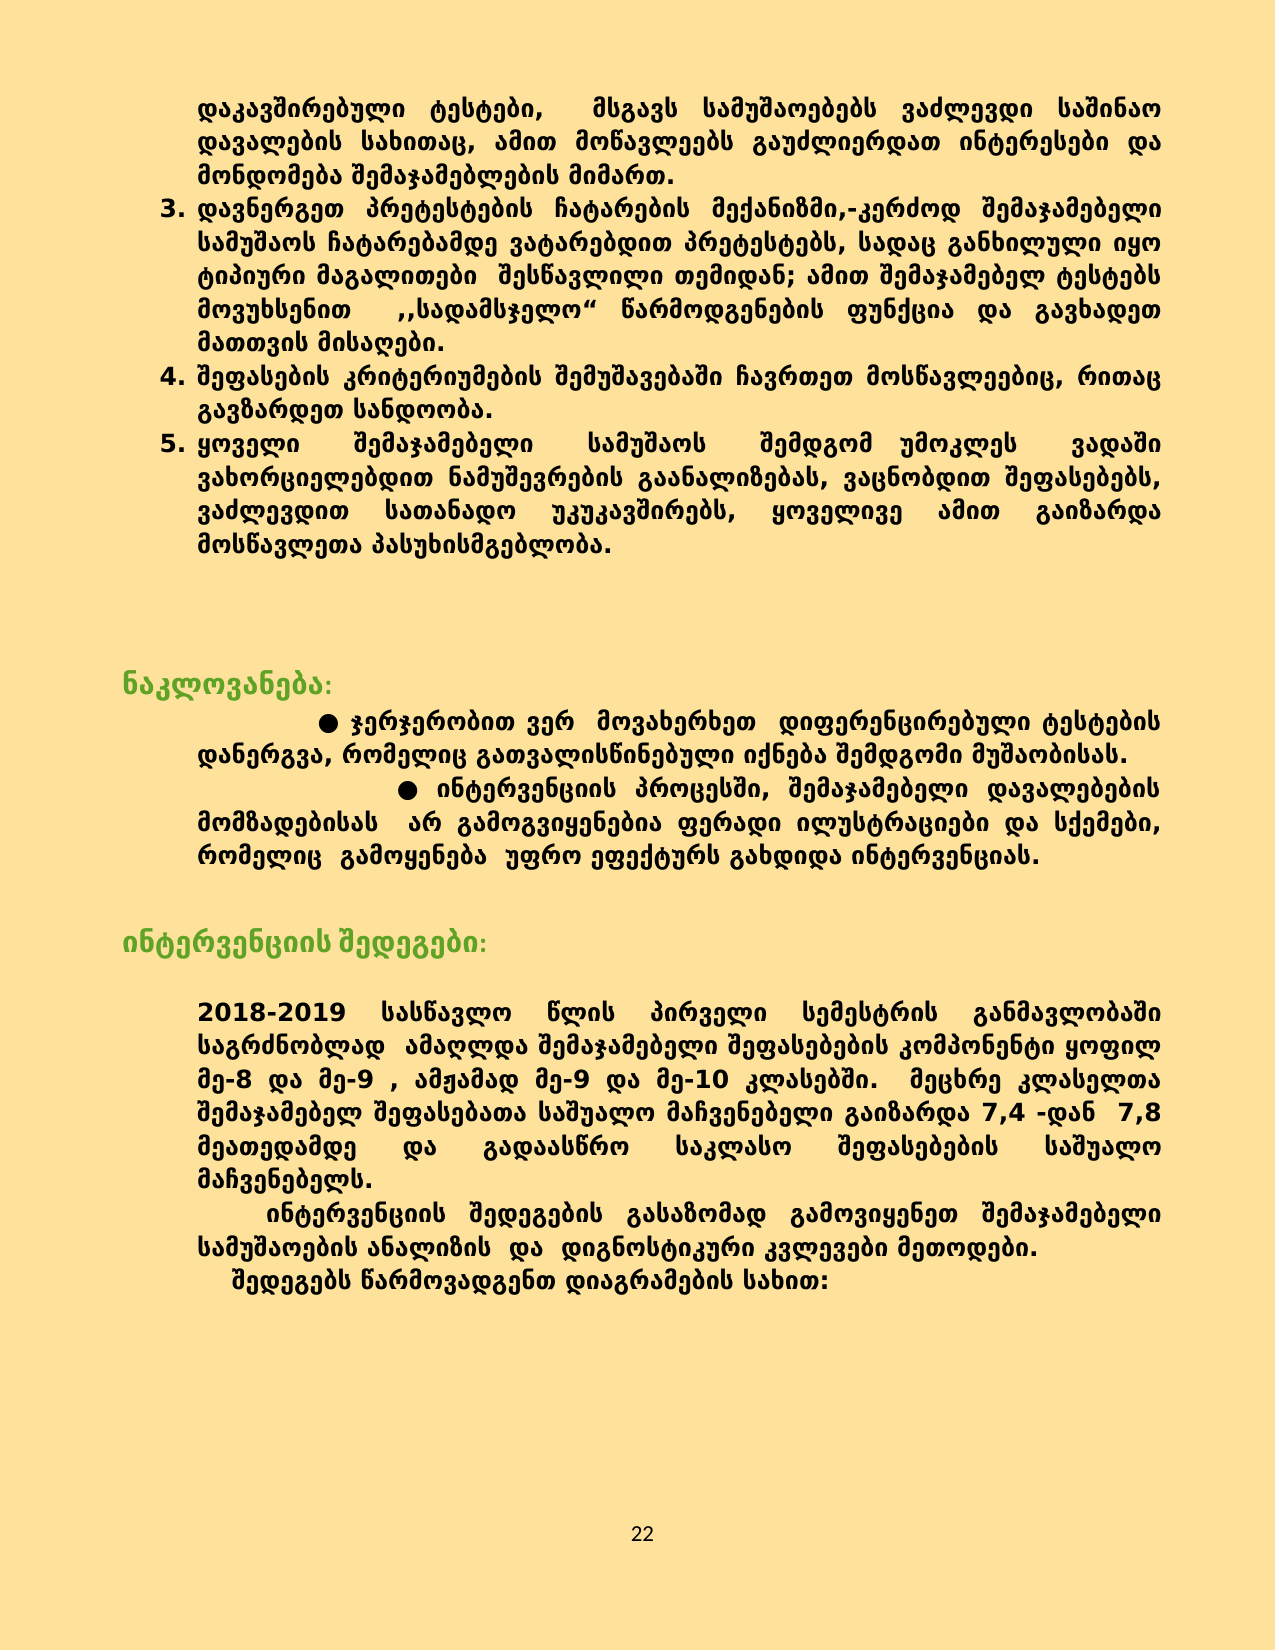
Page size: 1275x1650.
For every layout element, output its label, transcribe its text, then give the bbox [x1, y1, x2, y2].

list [159, 94, 1162, 190]
subtitle ნაკლოვანება: [122, 668, 1162, 702]
list შედეგებს წარმოვადგენთ დიაგრამების სახით: [197, 1266, 1162, 1295]
list ● ჯერჯერობით ვერ მოვახერხეთ დიფერენცირებული ტესტების დანერგვა, რომელიც გათვალისწინებული იქნება შემდგომი მუშაობისას. [197, 707, 1162, 770]
list დავნერგეთ პრეტესტების ჩატარების მექანიზმი,-კერძოდ შემაჯამებელი სამუშაოს ჩატარებამდე ვატარებდით პრეტესტებს, სადაც განხილული იყო ტიპიური მაგალითები შესწავლილი თემიდან; ამით შემაჯამებელ ტესტებს მოვუხსენით ,,სადამსჯელო“ წარმოდგენების ფუნქცია და გავხადეთ მათთვის მისაღები. [159, 194, 1162, 358]
subtitle ინტერვენციის შედეგები: [122, 925, 1162, 959]
list ყოველი შემაჯამებელი სამუშაოს შემდგომ უმოკლეს ვადაში ვახორციელებდით ნამუშევრების გაანალიზებას, ვაცნობდით შეფასებებს, ვაძლევდით სათანადო უკუკავშირებს, ყოველივე ამით გაიზარდა მოსწავლეთა პასუხისმგებლობა. [159, 429, 1162, 559]
list შეფასების კრიტერიუმების შემუშავებაში ჩავრთეთ მოსწავლეებიც, რითაც გავზარდეთ სანდოობა. [159, 362, 1162, 425]
list ● ინტერვენციის პროცესში, შემაჯამებელი დავალებების მომზადებისას არ გამოგვიყენებია ფერადი ილუსტრაციები და სქემები, რომელიც გამოყენება უფრო ეფექტურს გახდიდა ინტერვენციას. [197, 774, 1162, 871]
list 2018-2019 სასწავლო წლის პირველი სემესტრის განმავლობაში საგრძნობლად ამაღლდა შემაჯამებელი შეფასებების კომპონენტი ყოფილ მე-8 და მე-9 , ამჟამად მე-9 და მე-10 კლასებში. მეცხრე კლასელთა შემაჯამებელ შეფასებათა საშუალო მაჩვენებელი გაიზარდა 7,4 -დან 7,8 მეათედამდე და გადაასწრო საკლასო შეფასებების საშუალო მაჩვენებელს. [197, 998, 1162, 1195]
list ინტერვენციის შედეგების გასაზომად გამოვიყენეთ შემაჯამებელი სამუშაოების ანალიზის და დიგნოსტიკური კვლევები მეთოდები. [197, 1199, 1162, 1262]
